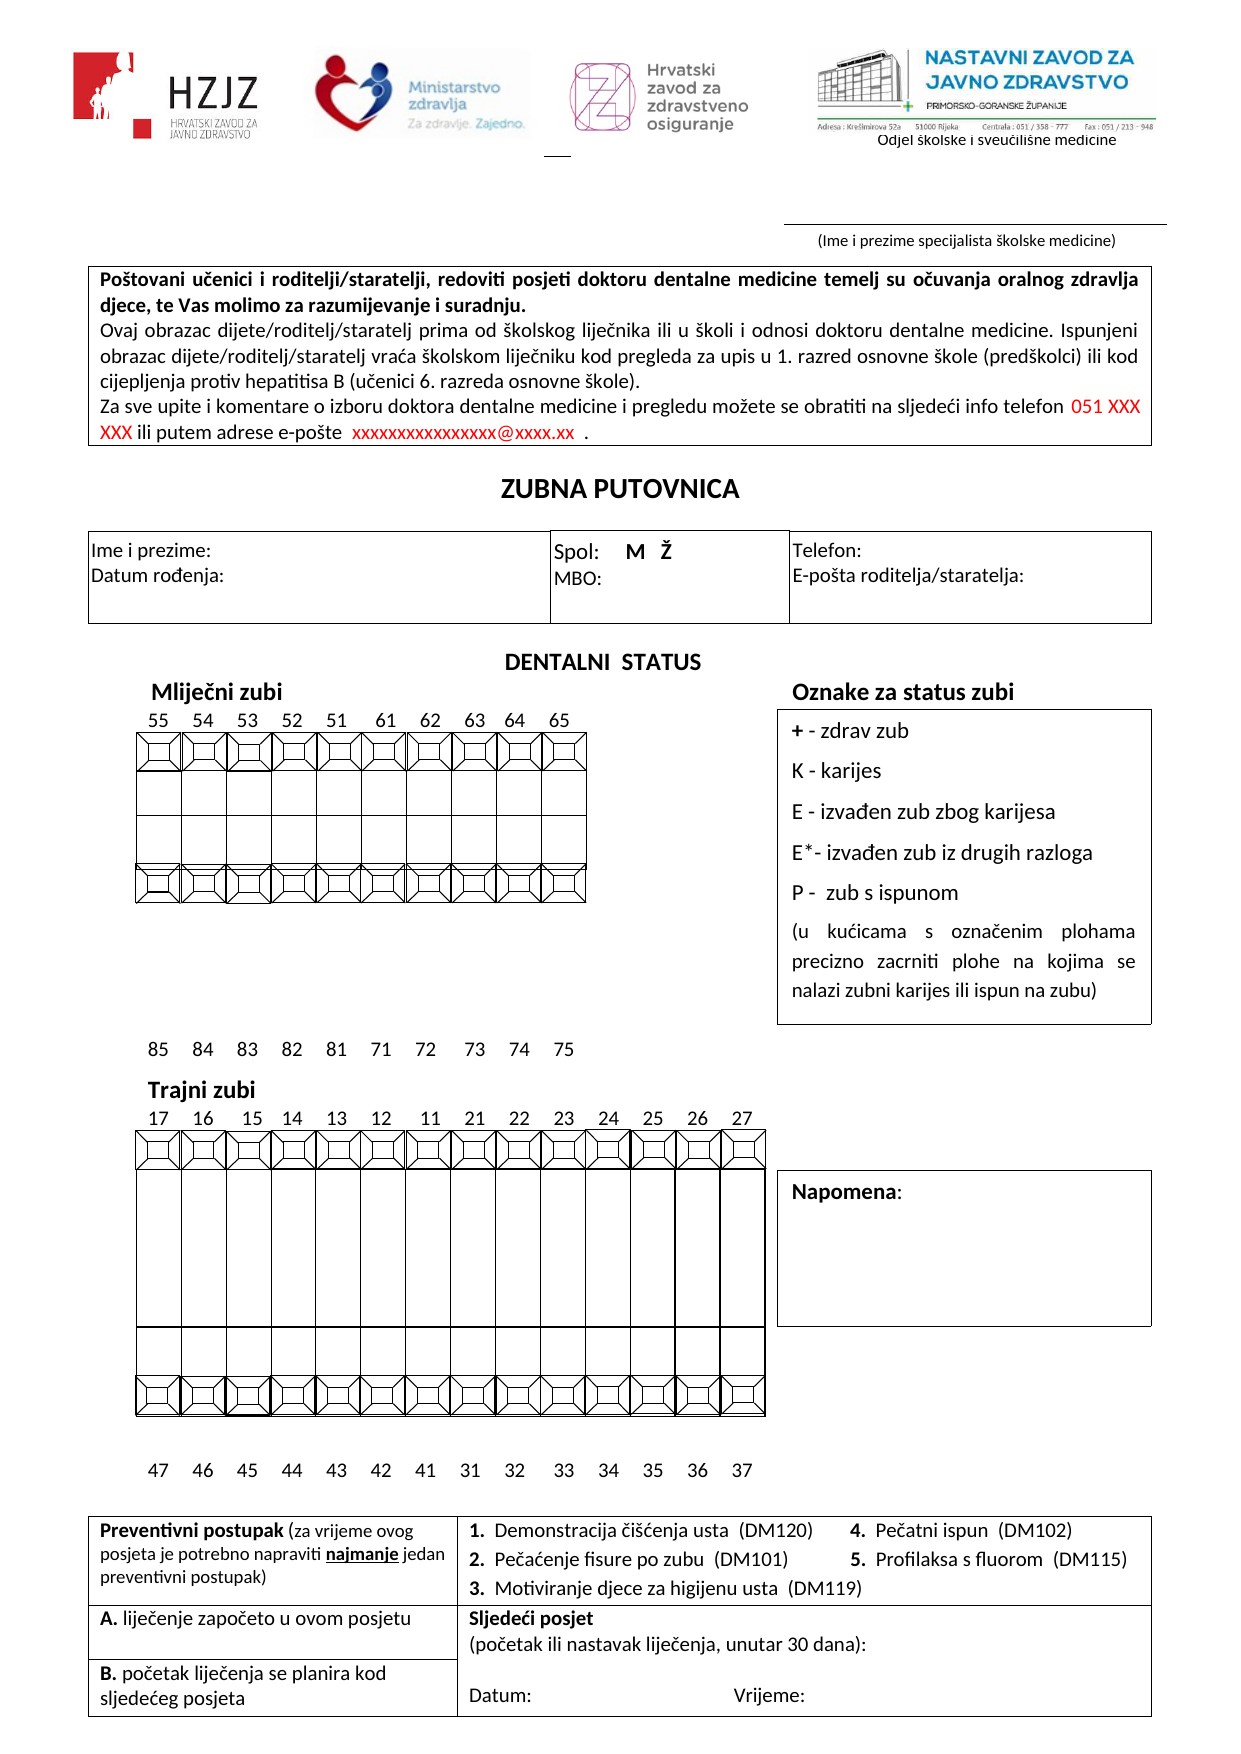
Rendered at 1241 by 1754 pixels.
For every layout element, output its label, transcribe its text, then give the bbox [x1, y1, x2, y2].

table_header [317, 771, 361, 815]
text 85 84 83 82 81 71 72 73 74 75 [148, 870, 1152, 1062]
text 55 54 53 52 51 61 62 63 64 65 [148, 707, 1152, 732]
table_cell [182, 816, 226, 869]
table_header [406, 1170, 450, 1326]
text 17 16 15 14 13 12 11 21 22 23 24 25 26 27 [148, 1105, 1152, 1130]
table_cell [406, 1328, 450, 1416]
table_cell [586, 1328, 630, 1416]
table_header 1. Demonstracija čišćenja usta (DM120) 4. Pečatni ispun (DM102) 2. Pečaćenje fisure po zubu (DM101) 5. Profilaksa s fluorom (DM115) 3. Motiviranje djece za higijenu usta (DM119) [458, 1517, 1151, 1604]
picture [568, 59, 751, 134]
picture [303, 46, 561, 141]
text (Ime i prezime specijalista školske medicine) [738, 231, 1196, 251]
table_cell [496, 1328, 540, 1416]
table_header [182, 771, 226, 815]
table_header [227, 771, 271, 815]
table_cell [631, 1328, 674, 1416]
table_cell [272, 816, 316, 869]
table_cell [541, 1328, 585, 1416]
table_header [407, 771, 451, 815]
table_cell [497, 816, 541, 869]
table_cell Sljedeći posjet (početak ili nastavak liječenja, unutar 30 dana): Datum: Vrijeme: [458, 1606, 1151, 1716]
table_cell [317, 816, 361, 869]
table_cell [137, 1328, 181, 1416]
table_cell [227, 816, 271, 869]
table_header [272, 771, 316, 815]
table_cell [407, 816, 451, 869]
table_cell [451, 1328, 495, 1416]
text ZUBNA PUTOVNICA [88, 471, 1152, 506]
text DENTALNI STATUS [88, 646, 1152, 676]
table_header [586, 1170, 630, 1326]
table_header [496, 1170, 540, 1326]
table_cell [362, 816, 406, 869]
table_header [361, 1170, 405, 1326]
table_header [631, 1170, 674, 1326]
table_cell [137, 816, 181, 869]
table_cell [316, 1328, 360, 1416]
table_header [227, 1170, 271, 1326]
picture [60, 37, 269, 154]
table_header [542, 771, 586, 815]
table_cell B. početak liječenja se planira kod sljedećeg posjeta [89, 1660, 457, 1716]
table_cell [182, 1328, 226, 1416]
table_cell [272, 1328, 315, 1416]
table_cell [676, 1328, 719, 1416]
table_header [137, 1170, 181, 1326]
table_cell [721, 1328, 764, 1416]
table_header [452, 771, 496, 815]
text 47 46 45 44 43 42 41 31 32 33 34 35 36 37 [148, 1457, 1152, 1483]
table_header [362, 771, 406, 815]
table_header [541, 1170, 585, 1326]
table_header Preventivni postupak (za vrijeme ovog posjeta je potrebno napraviti najmanje jedan preventivni postupak) [89, 1517, 457, 1604]
table_cell [452, 816, 496, 869]
table_header [497, 771, 541, 815]
table_header [451, 1170, 495, 1326]
table_header [676, 1170, 719, 1326]
table_cell [361, 1328, 405, 1416]
picture [808, 48, 1157, 135]
table_header Poštovani učenici i roditelji/staratelji, redoviti posjeti doktoru dentalne medicine temelj su očuvanja oralnog zdravlja djece, te Vas molimo za razumijevanje i suradnju. Ovaj obrazac dijete/roditelj/staratelj prima od školskog liječnika ili u školi i odnosi doktoru dentalne medicine. Ispunjeni obrazac dijete/roditelj/staratelj vraća školskom liječniku kod pregleda za upis u 1. razred osnovne škole (predškolci) ili kod cijepljenja protiv hepatitisa B (učenici 6. razreda osnovne škole). Za sve upite i komentare o izboru doktora dentalne medicine i pregledu možete se obratiti na sljedeći info telefon 051 XXX XXX ili putem adrese e-pošte xxxxxxxxxxxxxxxx@xxxx.xx . [89, 267, 1151, 444]
table_header [721, 1170, 764, 1326]
table_cell [227, 1328, 271, 1416]
table_header [182, 1170, 226, 1326]
table_header [316, 1170, 360, 1326]
text Trajni zubi [148, 1074, 1152, 1105]
table_cell [542, 816, 586, 869]
table_header [137, 771, 181, 815]
table_header [272, 1170, 315, 1326]
text Mliječni zubi Oznake za status zubi [88, 676, 1152, 707]
table_cell A. liječenje započeto u ovom posjetu [89, 1606, 457, 1659]
